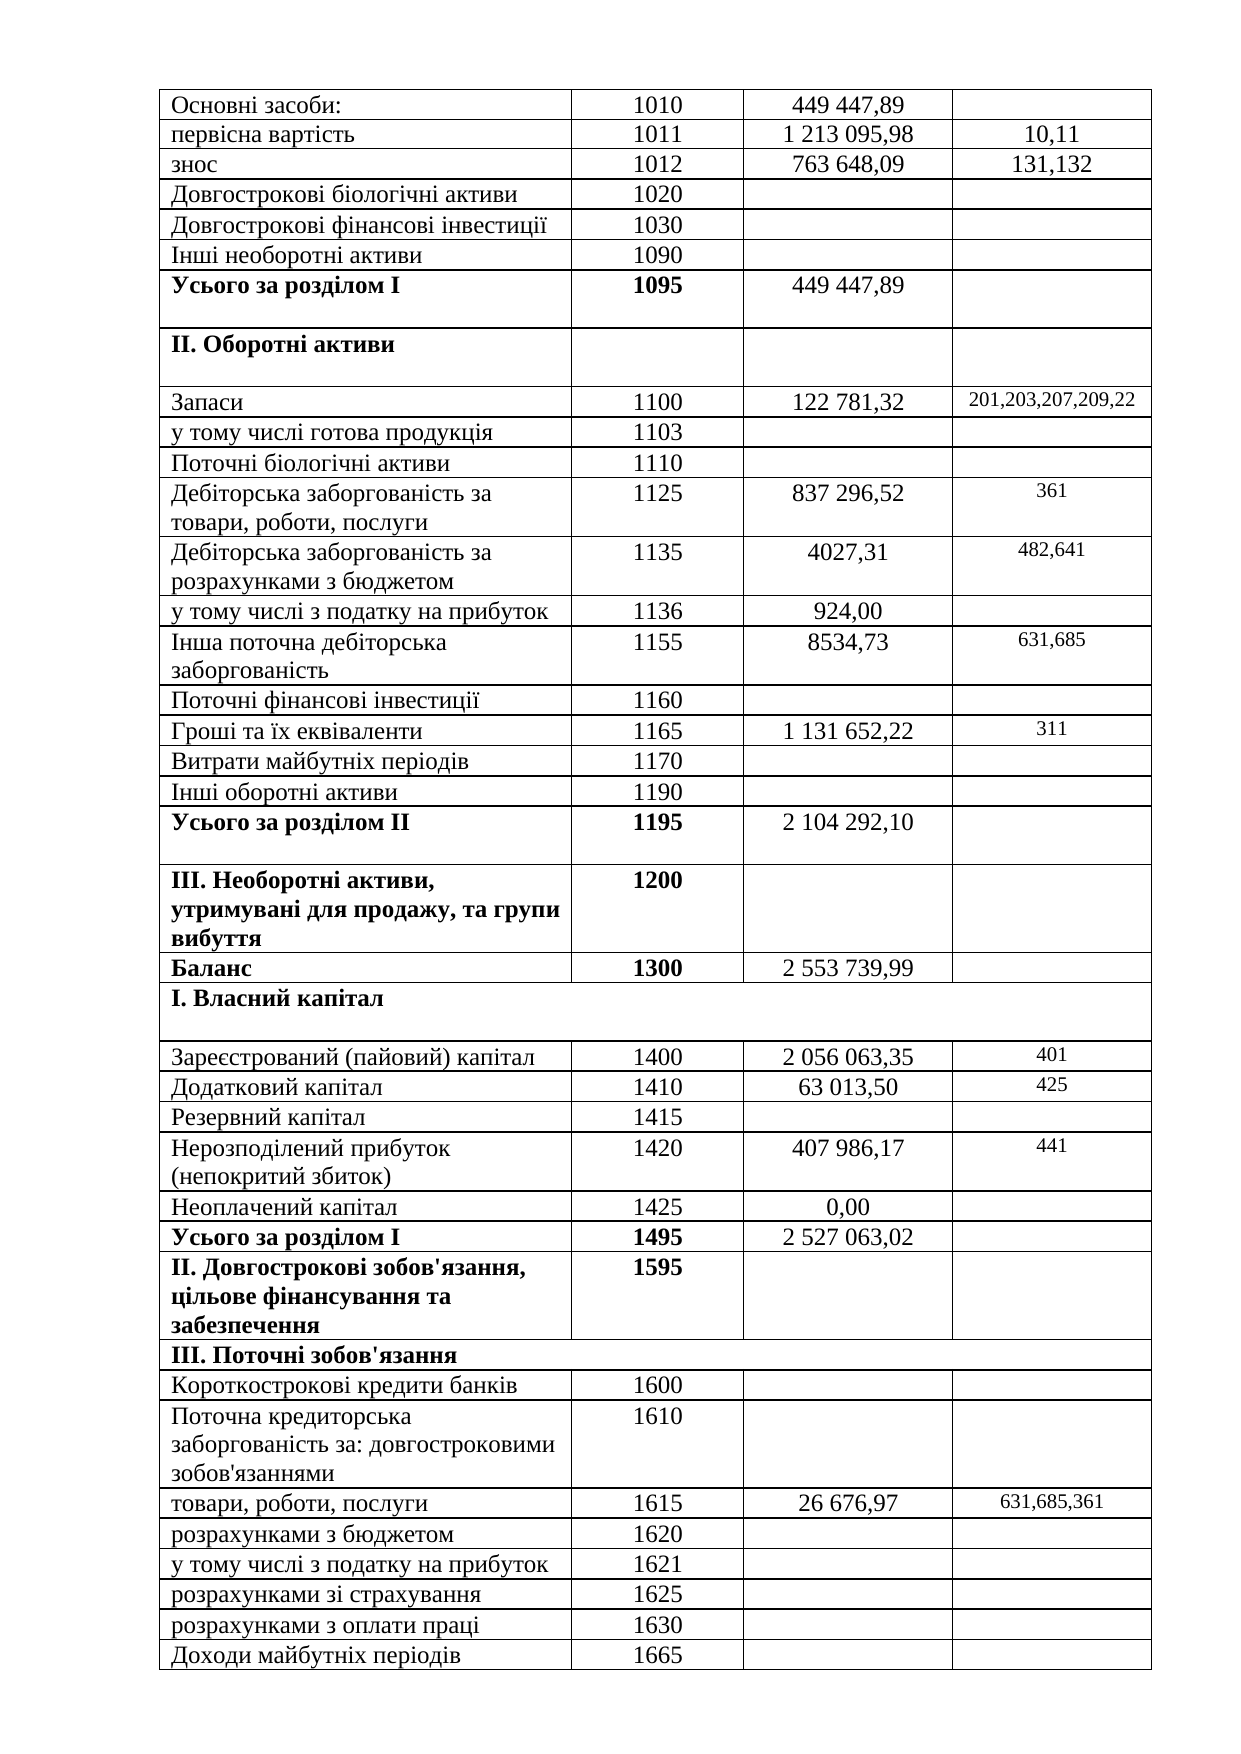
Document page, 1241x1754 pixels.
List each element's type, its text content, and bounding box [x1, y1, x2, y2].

table_cell 1 213 095,98 [744, 120, 952, 148]
table_cell 441 [953, 1133, 1151, 1190]
table_cell [744, 418, 952, 446]
table_cell 631,685 [953, 627, 1151, 684]
table_cell [953, 180, 1151, 208]
table_cell [953, 865, 1151, 951]
table_cell [572, 329, 743, 386]
table_cell [953, 448, 1151, 477]
table_cell 1300 [572, 953, 743, 982]
table_cell 449 447,89 [744, 90, 952, 118]
table_cell 1090 [572, 240, 743, 269]
table_cell 1012 [572, 149, 743, 178]
table_cell [744, 686, 952, 714]
table_cell 361 [953, 478, 1151, 536]
table_cell 1195 [572, 807, 743, 864]
table_cell Дебіторська заборгованість за товари, роботи, послуги [160, 478, 571, 536]
table_cell у тому числі з податку на прибуток [160, 1549, 571, 1578]
table_cell 425 [953, 1072, 1151, 1101]
table_cell 2 104 292,10 [744, 807, 952, 864]
table_cell [953, 807, 1151, 864]
table_cell 1020 [572, 180, 743, 208]
table_cell 1155 [572, 627, 743, 684]
table_cell II. Оборотні активи [160, 329, 571, 386]
table_cell 1415 [572, 1102, 743, 1131]
table_cell [953, 329, 1151, 386]
table_cell Усього за розділом I [160, 1222, 571, 1251]
table_cell розрахунками з оплати праці [160, 1610, 571, 1638]
table_cell 4027,31 [744, 537, 952, 595]
table_cell III. Необоротні активи, утримувані для продажу, та групи вибуття [160, 865, 571, 951]
table_cell 1190 [572, 777, 743, 805]
table_cell 1011 [572, 120, 743, 148]
table_cell [744, 1371, 952, 1399]
table_cell [953, 686, 1151, 714]
table_cell [744, 865, 952, 951]
table_cell [953, 240, 1151, 269]
table_cell 131,132 [953, 149, 1151, 178]
table_cell [744, 448, 952, 477]
table_cell 1010 [572, 90, 743, 118]
table_cell 1095 [572, 271, 743, 327]
table_cell [744, 1549, 952, 1578]
table_cell 1135 [572, 537, 743, 595]
table_cell 1495 [572, 1222, 743, 1251]
table_cell 1625 [572, 1580, 743, 1608]
table_cell 122 781,32 [744, 387, 952, 416]
table_cell 1165 [572, 716, 743, 745]
table_cell 201,203,207,209,22 [953, 387, 1151, 416]
table_cell 1425 [572, 1192, 743, 1220]
table_cell Інші необоротні активи [160, 240, 571, 269]
table_cell [744, 180, 952, 208]
table_cell 1615 [572, 1489, 743, 1517]
table_cell 2 056 063,35 [744, 1042, 952, 1070]
table_cell 1110 [572, 448, 743, 477]
table_cell 1600 [572, 1371, 743, 1399]
table_cell [744, 329, 952, 386]
table_cell Усього за розділом II [160, 807, 571, 864]
table_cell [744, 777, 952, 805]
table_cell 1410 [572, 1072, 743, 1101]
table_cell [953, 1640, 1151, 1669]
table_cell [953, 271, 1151, 327]
table_cell 1125 [572, 478, 743, 536]
table_cell [744, 746, 952, 775]
table_cell 407 986,17 [744, 1133, 952, 1190]
table_cell товари, роботи, послуги [160, 1489, 571, 1517]
table_cell розрахунками зі страхування [160, 1580, 571, 1608]
table_cell 1136 [572, 596, 743, 625]
table_cell [953, 1610, 1151, 1638]
table_cell [953, 777, 1151, 805]
table_cell [953, 596, 1151, 625]
table_cell [953, 1192, 1151, 1220]
table_cell Доходи майбутніх періодів [160, 1640, 571, 1669]
table_cell [744, 1519, 952, 1548]
table_cell 837 296,52 [744, 478, 952, 536]
table_cell 1030 [572, 210, 743, 239]
table_cell 401 [953, 1042, 1151, 1070]
table_cell Поточні фінансові інвестиції [160, 686, 571, 714]
table_cell первісна вартість [160, 120, 571, 148]
table_cell 8534,73 [744, 627, 952, 684]
table_cell 924,00 [744, 596, 952, 625]
table_cell 1665 [572, 1640, 743, 1669]
table_cell 1595 [572, 1252, 743, 1338]
table_cell [744, 1102, 952, 1131]
table_cell [953, 90, 1151, 118]
table_cell [953, 1580, 1151, 1608]
table_cell 10,11 [953, 120, 1151, 148]
table_cell Зареєстрований (пайовий) капітал [160, 1042, 571, 1070]
table_cell Баланс [160, 953, 571, 982]
table_cell Усього за розділом I [160, 271, 571, 327]
table_cell Основні засоби: [160, 90, 571, 118]
table_cell [953, 1102, 1151, 1131]
table_cell I. Власний капітал [160, 983, 1151, 1040]
table_cell [953, 1519, 1151, 1548]
table_cell [953, 210, 1151, 239]
table_cell Гроші та їх еквіваленти [160, 716, 571, 745]
table_cell 1103 [572, 418, 743, 446]
table_cell Резервний капітал [160, 1102, 571, 1131]
table_cell 1170 [572, 746, 743, 775]
table_cell II. Довгострокові зобов'язання, цільове фінансування та забезпечення [160, 1252, 571, 1338]
table_cell [744, 210, 952, 239]
table_cell 0,00 [744, 1192, 952, 1220]
table_cell 1610 [572, 1401, 743, 1487]
table_cell [953, 1549, 1151, 1578]
table_cell Довгострокові біологічні активи [160, 180, 571, 208]
table_cell 26 676,97 [744, 1489, 952, 1517]
table_cell 449 447,89 [744, 271, 952, 327]
table_cell Запаси [160, 387, 571, 416]
table_cell [744, 1580, 952, 1608]
table_cell [953, 418, 1151, 446]
table_cell [744, 1252, 952, 1338]
table_cell Нерозподілений прибуток (непокритий збиток) [160, 1133, 571, 1190]
table_cell Витрати майбутніх періодів [160, 746, 571, 775]
table_cell Довгострокові фінансові інвестиції [160, 210, 571, 239]
table_cell 2 553 739,99 [744, 953, 952, 982]
table_cell 2 527 063,02 [744, 1222, 952, 1251]
table_cell Неоплачений капітал [160, 1192, 571, 1220]
table_cell Поточна кредиторська заборгованість за: довгостроковими зобов'язаннями [160, 1401, 571, 1487]
table_cell 63 013,50 [744, 1072, 952, 1101]
table_cell III. Поточні зобов'язання [160, 1340, 1151, 1369]
table_cell 1100 [572, 387, 743, 416]
table_cell Короткострокові кредити банків [160, 1371, 571, 1399]
table_cell 1630 [572, 1610, 743, 1638]
table_cell [744, 1640, 952, 1669]
table_cell 311 [953, 716, 1151, 745]
table_cell 631,685,361 [953, 1489, 1151, 1517]
table_cell [953, 746, 1151, 775]
table_cell [744, 1401, 952, 1487]
table_cell 1420 [572, 1133, 743, 1190]
table_cell [953, 1401, 1151, 1487]
table_cell [744, 1610, 952, 1638]
table_cell 1160 [572, 686, 743, 714]
table_cell 763 648,09 [744, 149, 952, 178]
table_cell Поточні біологічні активи [160, 448, 571, 477]
table_cell Інша поточна дебіторська заборгованість [160, 627, 571, 684]
table_cell Інші оборотні активи [160, 777, 571, 805]
table_cell у тому числі готова продукція [160, 418, 571, 446]
table_cell [744, 240, 952, 269]
table_cell 1621 [572, 1549, 743, 1578]
table_cell у тому числі з податку на прибуток [160, 596, 571, 625]
table_cell 1 131 652,22 [744, 716, 952, 745]
table_cell Додатковий капітал [160, 1072, 571, 1101]
table_cell знос [160, 149, 571, 178]
table_cell 1200 [572, 865, 743, 951]
table_cell Дебіторська заборгованість за розрахунками з бюджетом [160, 537, 571, 595]
table_cell [953, 1222, 1151, 1251]
table_cell 1400 [572, 1042, 743, 1070]
table_cell [953, 1252, 1151, 1338]
table_cell [953, 1371, 1151, 1399]
table_cell 482,641 [953, 537, 1151, 595]
table_cell 1620 [572, 1519, 743, 1548]
table_cell [953, 953, 1151, 982]
table_cell розрахунками з бюджетом [160, 1519, 571, 1548]
